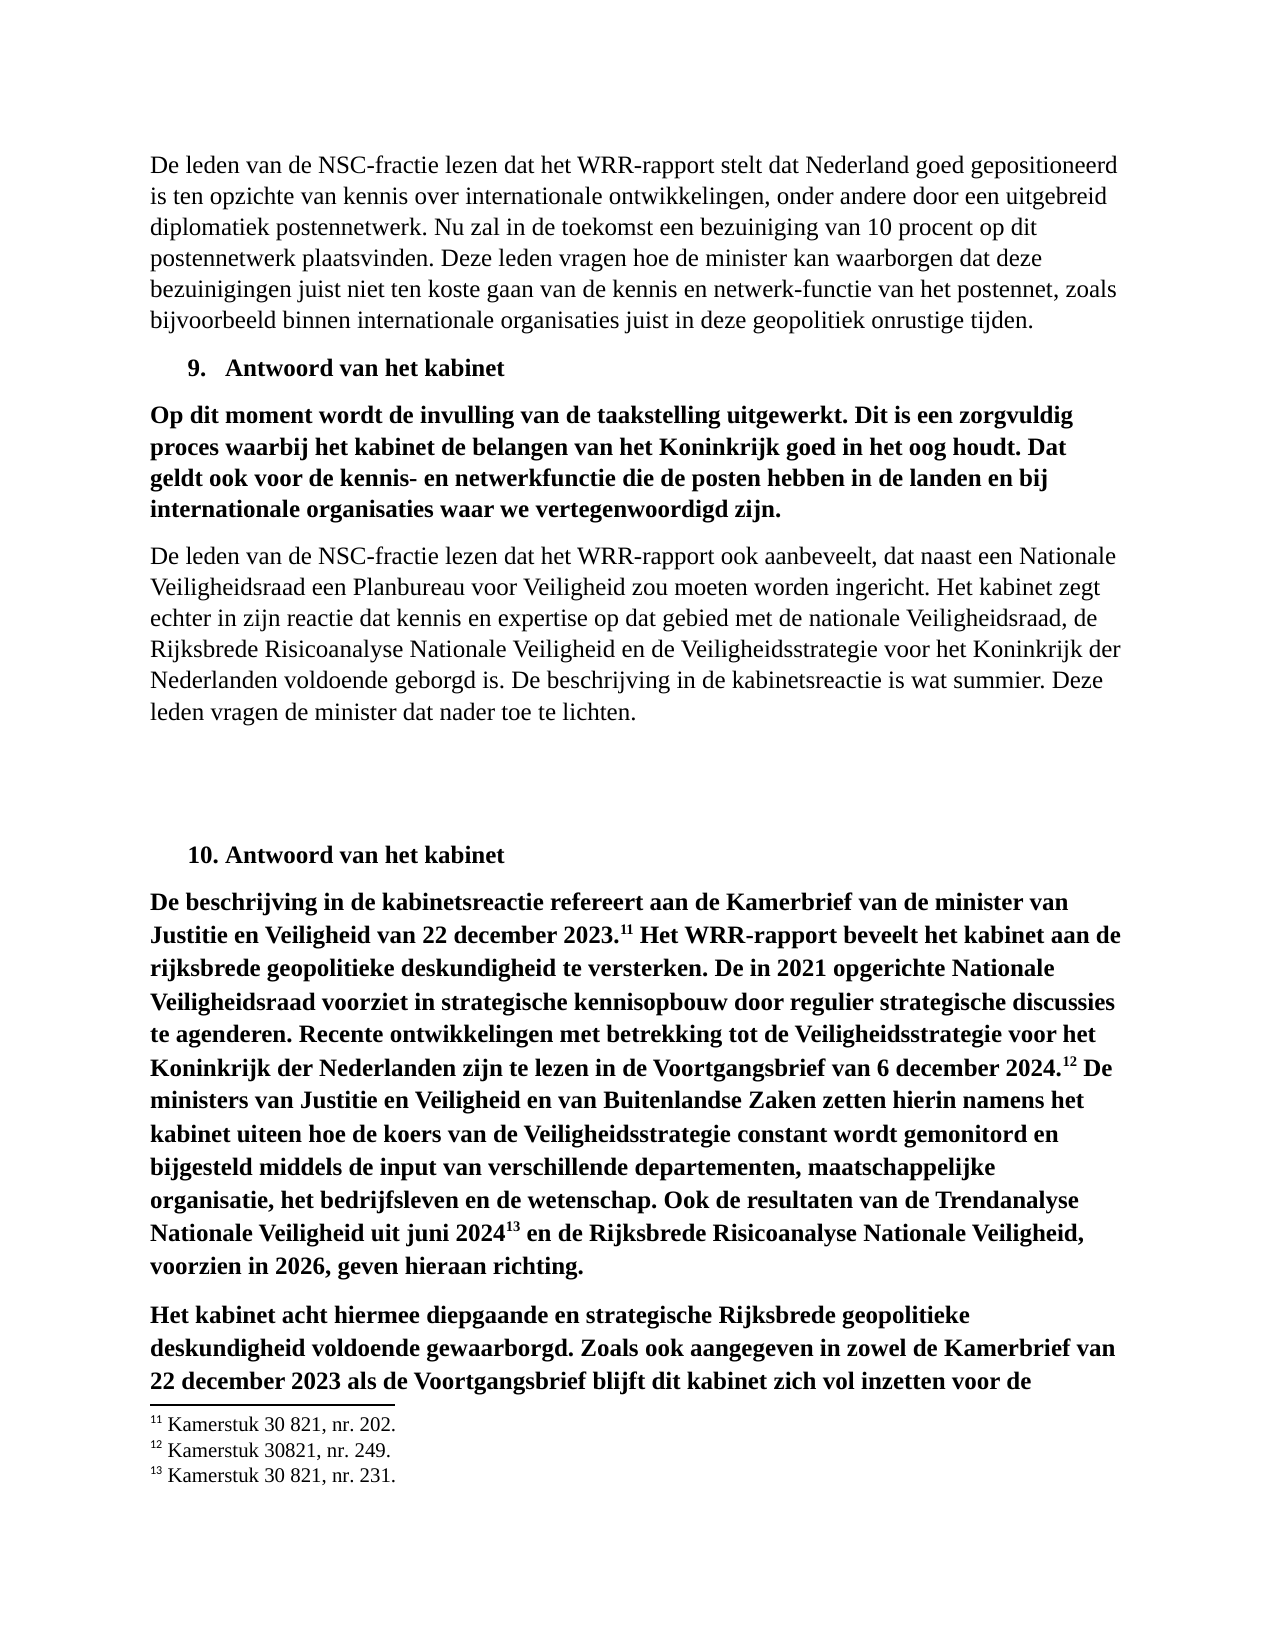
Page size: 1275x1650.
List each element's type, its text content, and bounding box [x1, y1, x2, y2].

text De leden van de NSC-fractie lezen dat het WRR-rapport stelt dat Nederland goed gepositioneerd is ten opzichte van kennis over internationale ontwikkelingen, onder andere door een uitgebreid diplomatiek postennetwerk. Nu zal in de toekomst een bezuiniging van 10 procent op dit postennetwerk plaatsvinden. Deze leden vragen hoe de minister kan waarborgen dat deze bezuinigingen juist niet ten koste gaan van de kennis en netwerk-functie van het postennet, zoals bijvoorbeeld binnen internationale organisaties juist in deze geopolitiek onrustige tijden. [150, 150, 1125, 334]
text De beschrijving in de kabinetsreactie refereert aan de Kamerbrief van de minister van Justitie en Veiligheid van 22 december 2023. Het WRR-rapport beveelt het kabinet aan de rijksbrede geopolitieke deskundigheid te versterken. De in 2021 opgerichte Nationale Veiligheidsraad voorziet in strategische kennisopbouw door regulier strategische discussies te agenderen. Recente ontwikkelingen met betrekking tot de Veiligheidsstrategie voor het Koninkrijk der Nederlanden zijn te lezen in de Voortgangsbrief van 6 december 2024. De ministers van Justitie en Veiligheid en van Buitenlandse Zaken zetten hierin namens het kabinet uiteen hoe de koers van de Veiligheidsstrategie constant wordt gemonitord en bijgesteld middels de input van verschillende departementen, maatschappelijke organisatie, het bedrijfsleven en de wetenschap. Ook de resultaten van de Trendanalyse Nationale Veiligheid uit juni 2024 en de Rijksbrede Risicoanalyse Nationale Veiligheid, voorzien in 2026, geven hieraan richting. [150, 887, 1125, 1279]
text De leden van de NSC-fractie lezen dat het WRR-rapport ook aanbeveelt, dat naast een Nationale Veiligheidsraad een Planbureau voor Veiligheid zou moeten worden ingericht. Het kabinet zegt echter in zijn reactie dat kennis en expertise op dat gebied met de nationale Veiligheidsraad, de Rijksbrede Risicoanalyse Nationale Veiligheid en de Veiligheidsstrategie voor het Koninkrijk der Nederlanden voldoende geborgd is. De beschrijving in de kabinetsreactie is wat summier. Deze leden vragen de minister dat nader toe te lichten. [150, 541, 1125, 725]
text Op dit moment wordt de invulling van de taakstelling uitgewerkt. Dit is een zorgvuldig proces waarbij het kabinet de belangen van het Koninkrijk goed in het oog houdt. Dat geldt ook voor de kennis- en netwerkfunctie die de posten hebben in de landen en bij internationale organisaties waar we vertegenwoordigd zijn. [150, 401, 1125, 522]
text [150, 1300, 1125, 1395]
list Antwoord van het kabinet [187, 840, 1125, 868]
list Antwoord van het kabinet [187, 353, 1125, 382]
